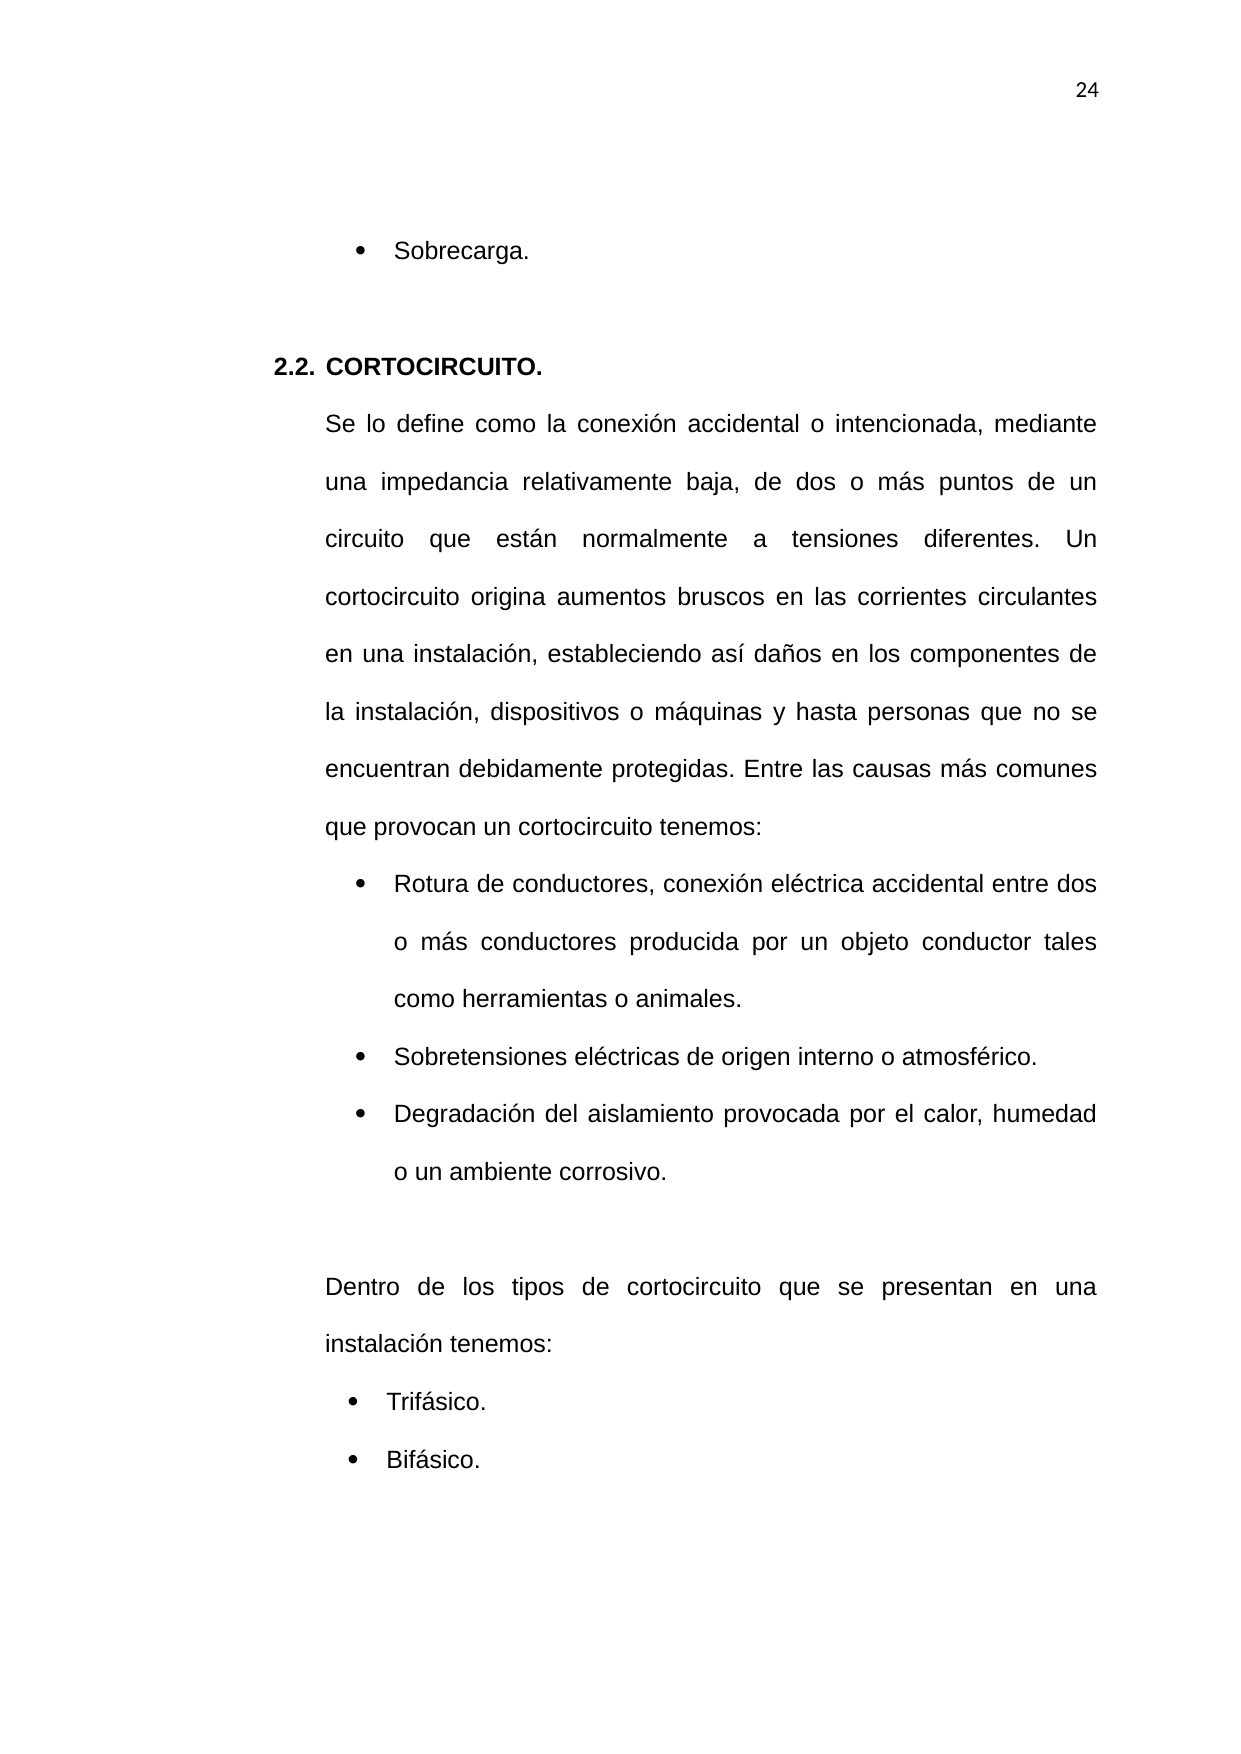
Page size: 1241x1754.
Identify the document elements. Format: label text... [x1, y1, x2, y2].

list Se lo define como la conexión accidental o intencionada, mediante una impedancia relativamente baja, de dos o más puntos de un circuito que están normalmente a tensiones diferentes. Un cortocircuito origina aumentos bruscos en las corrientes circulantes en una instalación, estableciendo así daños en los componentes de la instalación, dispositivos o máquinas y hasta personas que no se encuentran debidamente protegidas. Entre las causas más comunes que provocan un cortocircuito tenemos: [325, 409, 1098, 840]
list Bifásico. [349, 1444, 1098, 1473]
list Sobrecarga. [356, 236, 1098, 265]
list Dentro de los tipos de cortocircuito que se presentan en una instalación tenemos: [325, 1272, 1098, 1358]
list Rotura de conductores, conexión eléctrica accidental entre dos o más conductores producida por un objeto conductor tales como herramientas o animales. [356, 869, 1098, 1013]
list CORTOCIRCUITO. [274, 351, 1098, 380]
list Degradación del aislamiento provocada por el calor, humedad o un ambiente corrosivo. [356, 1099, 1098, 1186]
list Sobretensiones eléctricas de origen interno o atmosférico. [356, 1042, 1098, 1070]
list Trifásico. [349, 1387, 1098, 1416]
